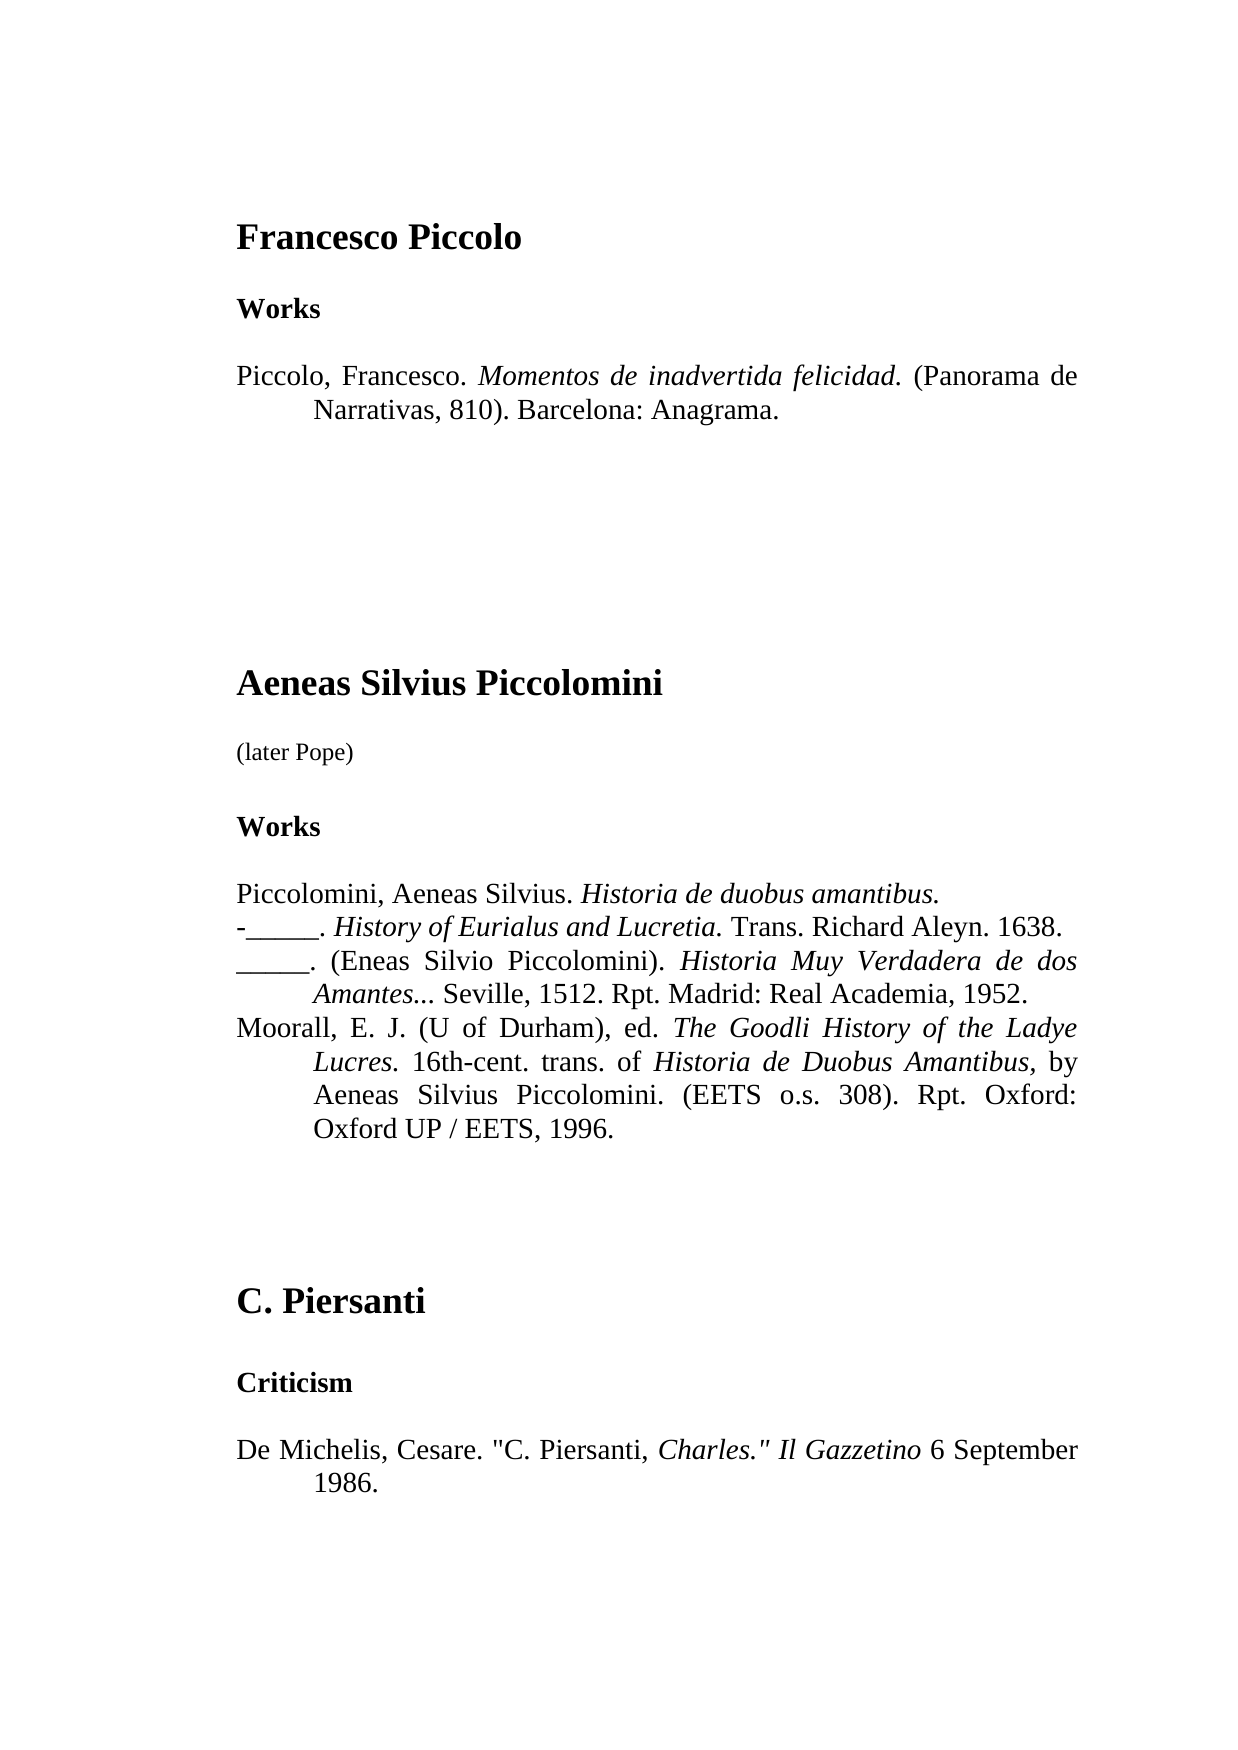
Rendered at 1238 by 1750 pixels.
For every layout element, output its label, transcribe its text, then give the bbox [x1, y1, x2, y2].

text De Michelis, Cesare. "C. Piersanti, Charles." Il Gazzetino 6 September 1986. [236, 1432, 1078, 1499]
text -_____. History of Eurialus and Lucretia. Trans. Richard Aleyn. 1638. [236, 909, 1078, 943]
text Criticism [236, 1365, 1078, 1398]
text Works [236, 291, 1078, 325]
text C. Piersanti [236, 1278, 1078, 1322]
text (later Pope) [236, 737, 1078, 766]
text _____. (Eneas Silvio Piccolomini). Historia Muy Verdadera de dos Amantes... Seville, 1512. Rpt. Madrid: Real Academia, 1952. [236, 943, 1078, 1010]
text Aeneas Silvius Piccolomini [236, 660, 1078, 703]
text Works [236, 809, 1078, 842]
text Piccolo, Francesco. Momentos de inadvertida felicidad. (Panorama de Narrativas, 810). Barcelona: Anagrama. [236, 358, 1078, 426]
text Moorall, E. J. (U of Durham), ed. The Goodli History of the Ladye Lucres. 16th-cent. trans. of Historia de Duobus Amantibus, by Aeneas Silvius Piccolomini. (EETS o.s. 308). Rpt. Oxford: Oxford UP / EETS, 1996. [236, 1010, 1078, 1144]
text Francesco Piccolo [236, 215, 1078, 258]
text Piccolomini, Aeneas Silvius. Historia de duobus amantibus. [236, 876, 1078, 909]
